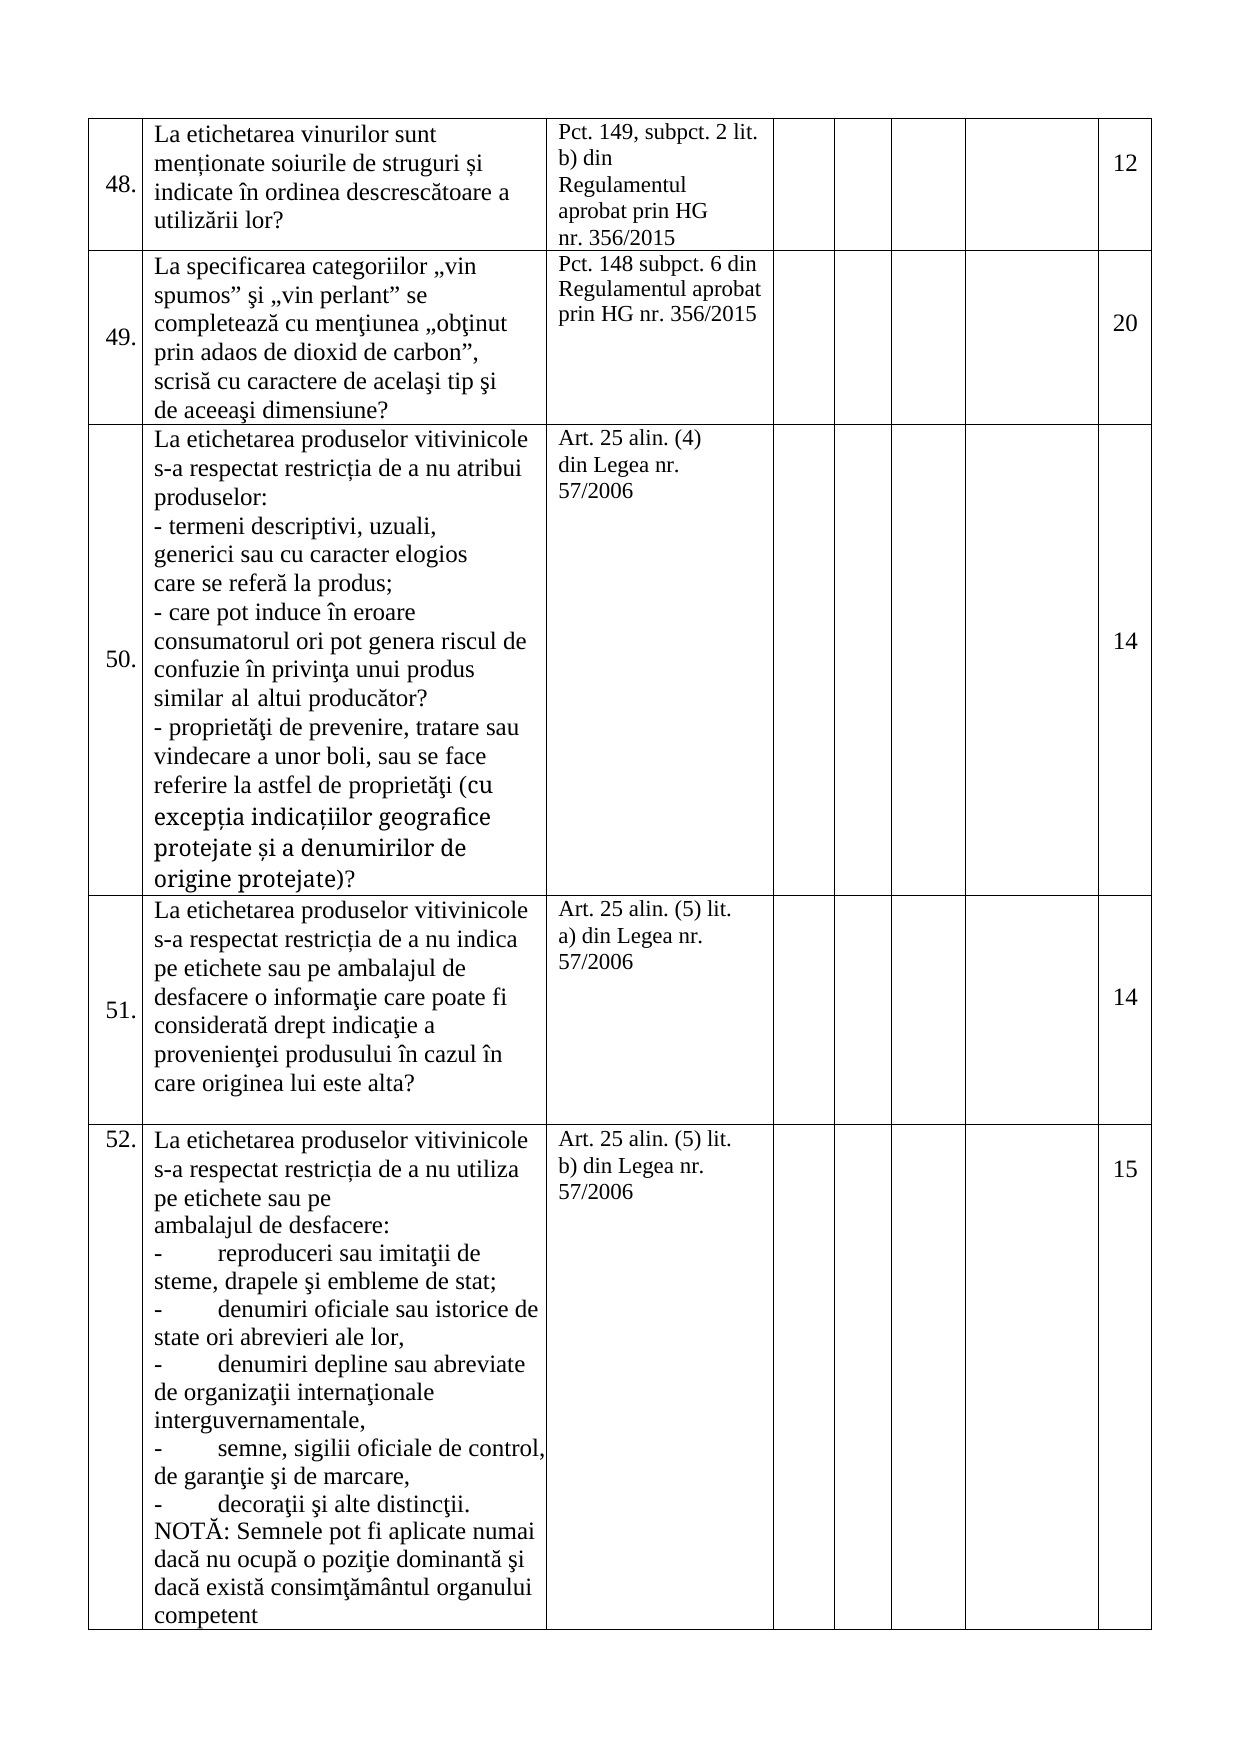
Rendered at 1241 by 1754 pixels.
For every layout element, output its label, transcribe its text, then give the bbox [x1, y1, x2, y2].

table_cell La etichetarea produselor vitivinicole s-a respectat restricția de a nu indica pe etichete sau pe ambalajul de desfacere o informaţie care poate fi considerată drept indicaţie a provenienţei produsului în cazul în care originea lui este alta? [143, 896, 546, 1124]
table_cell 15 [1099, 1125, 1151, 1629]
table_cell [892, 119, 965, 250]
table_cell [774, 1125, 834, 1629]
table_cell 52. [89, 1125, 142, 1629]
table_cell 14 [1099, 896, 1151, 1124]
table_cell 49. [89, 251, 142, 423]
table_cell [892, 251, 965, 423]
table_cell 51. [89, 896, 142, 1124]
table_cell [774, 896, 834, 1124]
table_cell [835, 425, 891, 894]
table_cell [774, 425, 834, 894]
table_cell Art. 25 alin. (5) lit. a) din Legea nr. 57/2006 [547, 896, 773, 1124]
table_cell [835, 1125, 891, 1629]
table_cell [892, 896, 965, 1124]
table_cell [774, 251, 834, 423]
table_cell [966, 896, 1098, 1124]
table_cell 14 [1099, 425, 1151, 894]
table_cell 50. [89, 425, 142, 894]
table_cell [966, 119, 1098, 250]
table_cell [892, 425, 965, 894]
table_cell [835, 119, 891, 250]
table_cell Pct. 148 subpct. 6 din Regulamentul aprobat prin HG nr. 356/2015 [547, 251, 773, 423]
table_cell La etichetarea vinurilor sunt menționate soiurile de struguri și indicate în ordinea descrescătoare a utilizării lor? [143, 119, 546, 250]
table_cell La etichetarea produselor vitivinicole s-a respectat restricția de a nu atribui produselor: termeni descriptivi, uzuali, generici sau cu caracter elogios care se referă la produs; care pot induce în eroare consumatorul ori pot genera riscul de confuzie în privinţa unui produs similar al altui producător? proprietăţi de prevenire, tratare sau vindecare a unor boli, sau se face referire la astfel de proprietăţi (cu excepţia indicaţiilor geografice protejate şi a denumirilor de origine protejate)? [143, 425, 546, 894]
table_cell [966, 251, 1098, 423]
table_cell [835, 251, 891, 423]
table_cell La specificarea categoriilor „vin spumos” şi „vin perlant” se completează cu menţiunea „obţinut prin adaos de dioxid de carbon”, scrisă cu caractere de acelaşi tip şi de aceeaşi dimensiune? [143, 251, 546, 423]
table_cell [966, 425, 1098, 894]
table_cell [835, 896, 891, 1124]
table_cell Pct. 149, subpct. 2 lit. b) din Regulamentul aprobat prin HG nr. 356/2015 [547, 119, 773, 250]
table_cell [774, 119, 834, 250]
table_cell 12 [1099, 119, 1151, 250]
table_cell 48. [89, 119, 142, 250]
table_cell [966, 1125, 1098, 1629]
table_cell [547, 1125, 773, 1629]
table_cell Art. 25 alin. (4) din Legea nr. 57/2006 [547, 425, 773, 894]
table_cell [892, 1125, 965, 1629]
table_cell 20 [1099, 251, 1151, 423]
